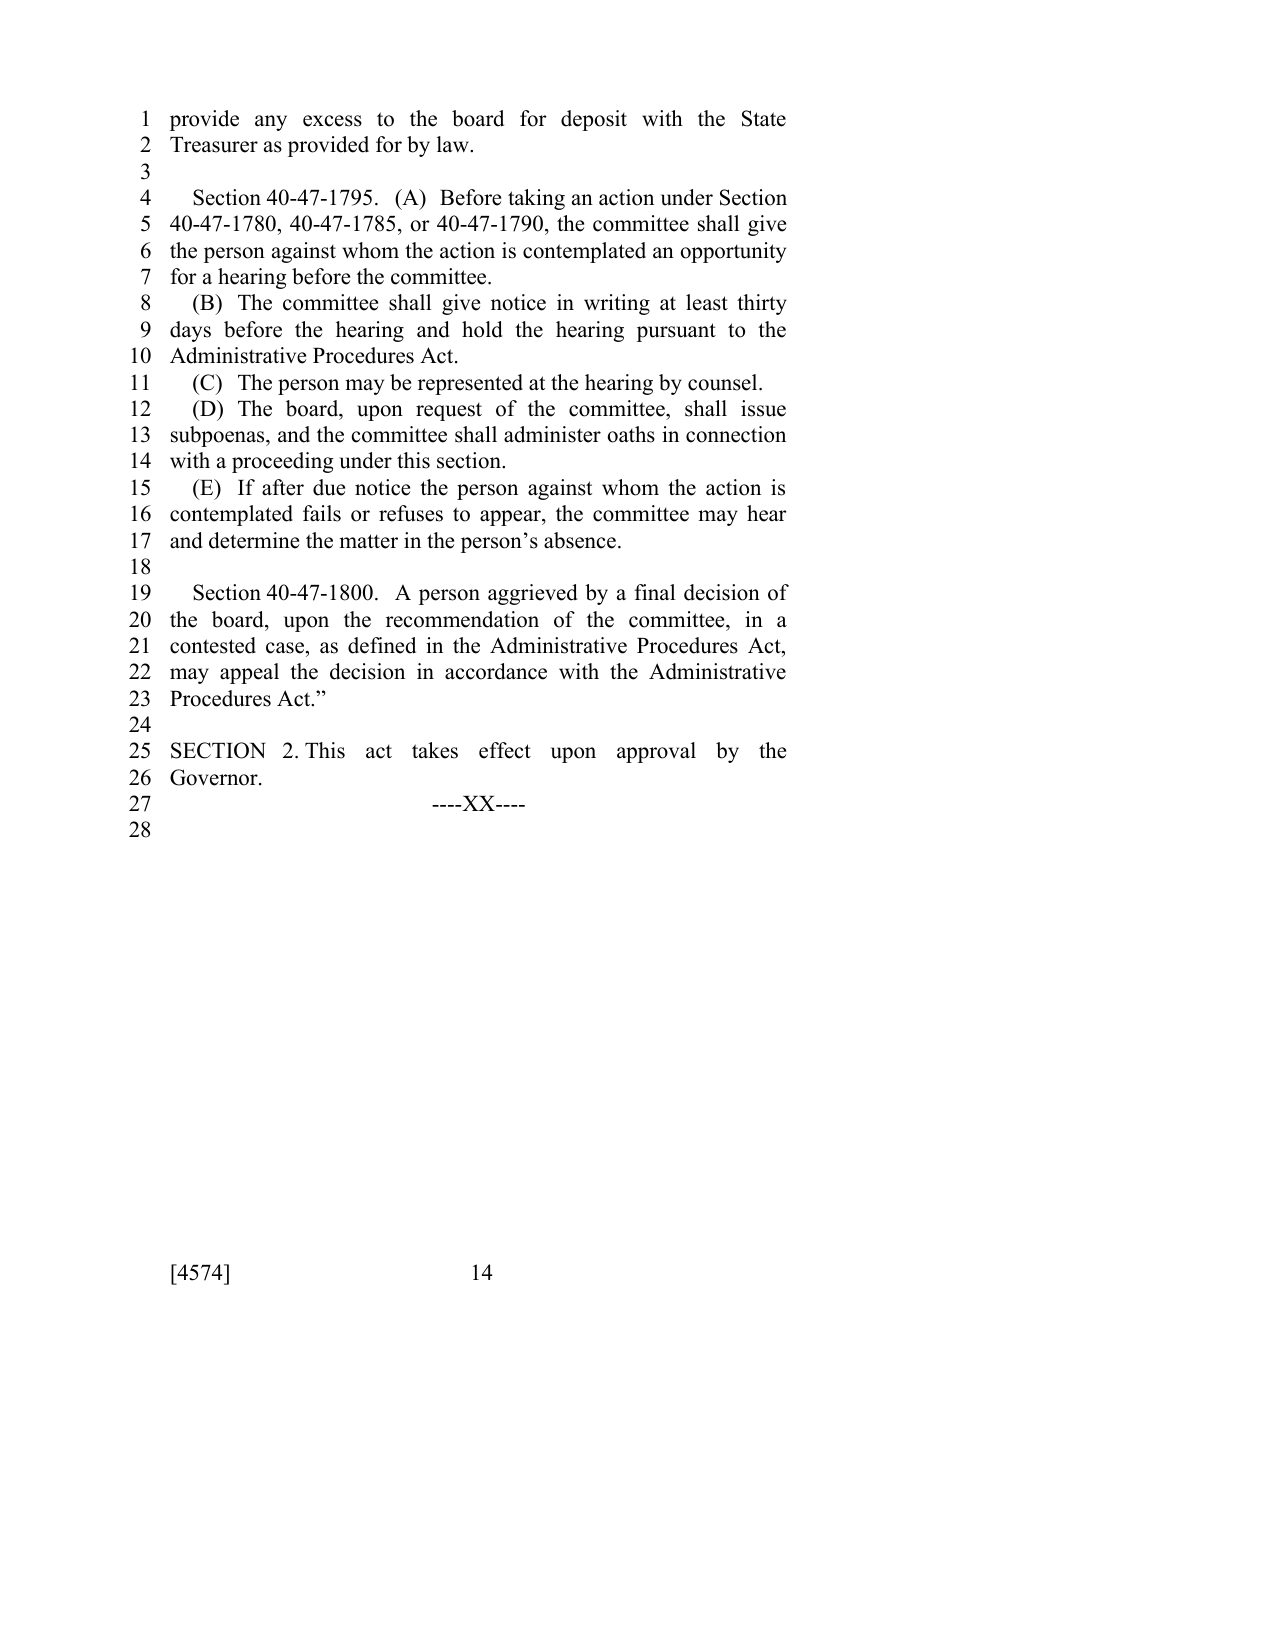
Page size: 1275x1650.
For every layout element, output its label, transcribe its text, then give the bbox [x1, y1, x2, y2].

text ----XX---- [169, 790, 787, 817]
text (B) The committee shall give notice in writing at least thirty days before the hearing and hold the hearing pursuant to the Administrative Procedures Act. [169, 289, 787, 368]
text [169, 105, 787, 158]
text (D) The board, upon request of the committee, shall issue subpoenas, and the committee shall administer oaths in connection with a proceeding under this section. [169, 395, 787, 474]
text (C) The person may be represented at the hearing by counsel. [169, 368, 787, 395]
text Section 40-47-1800. A person aggrieved by a final decision of the board, upon the recommendation of the committee, in a contested case, as defined in the Administrative Procedures Act, may appeal the decision in accordance with the Administrative Procedures Act.” [169, 579, 787, 711]
text SECTION 2. This act takes effect upon approval by the Governor. [169, 737, 787, 790]
text (E) If after due notice the person against whom the action is contemplated fails or refuses to appear, the committee may hear and determine the matter in the person’s absence. [169, 474, 787, 553]
text Section 40-47-1795. (A) Before taking an action under Section 40-47-1780, 40-47-1785, or 40-47-1790, the committee shall give the person against whom the action is contemplated an opportunity for a hearing before the committee. [169, 184, 787, 289]
